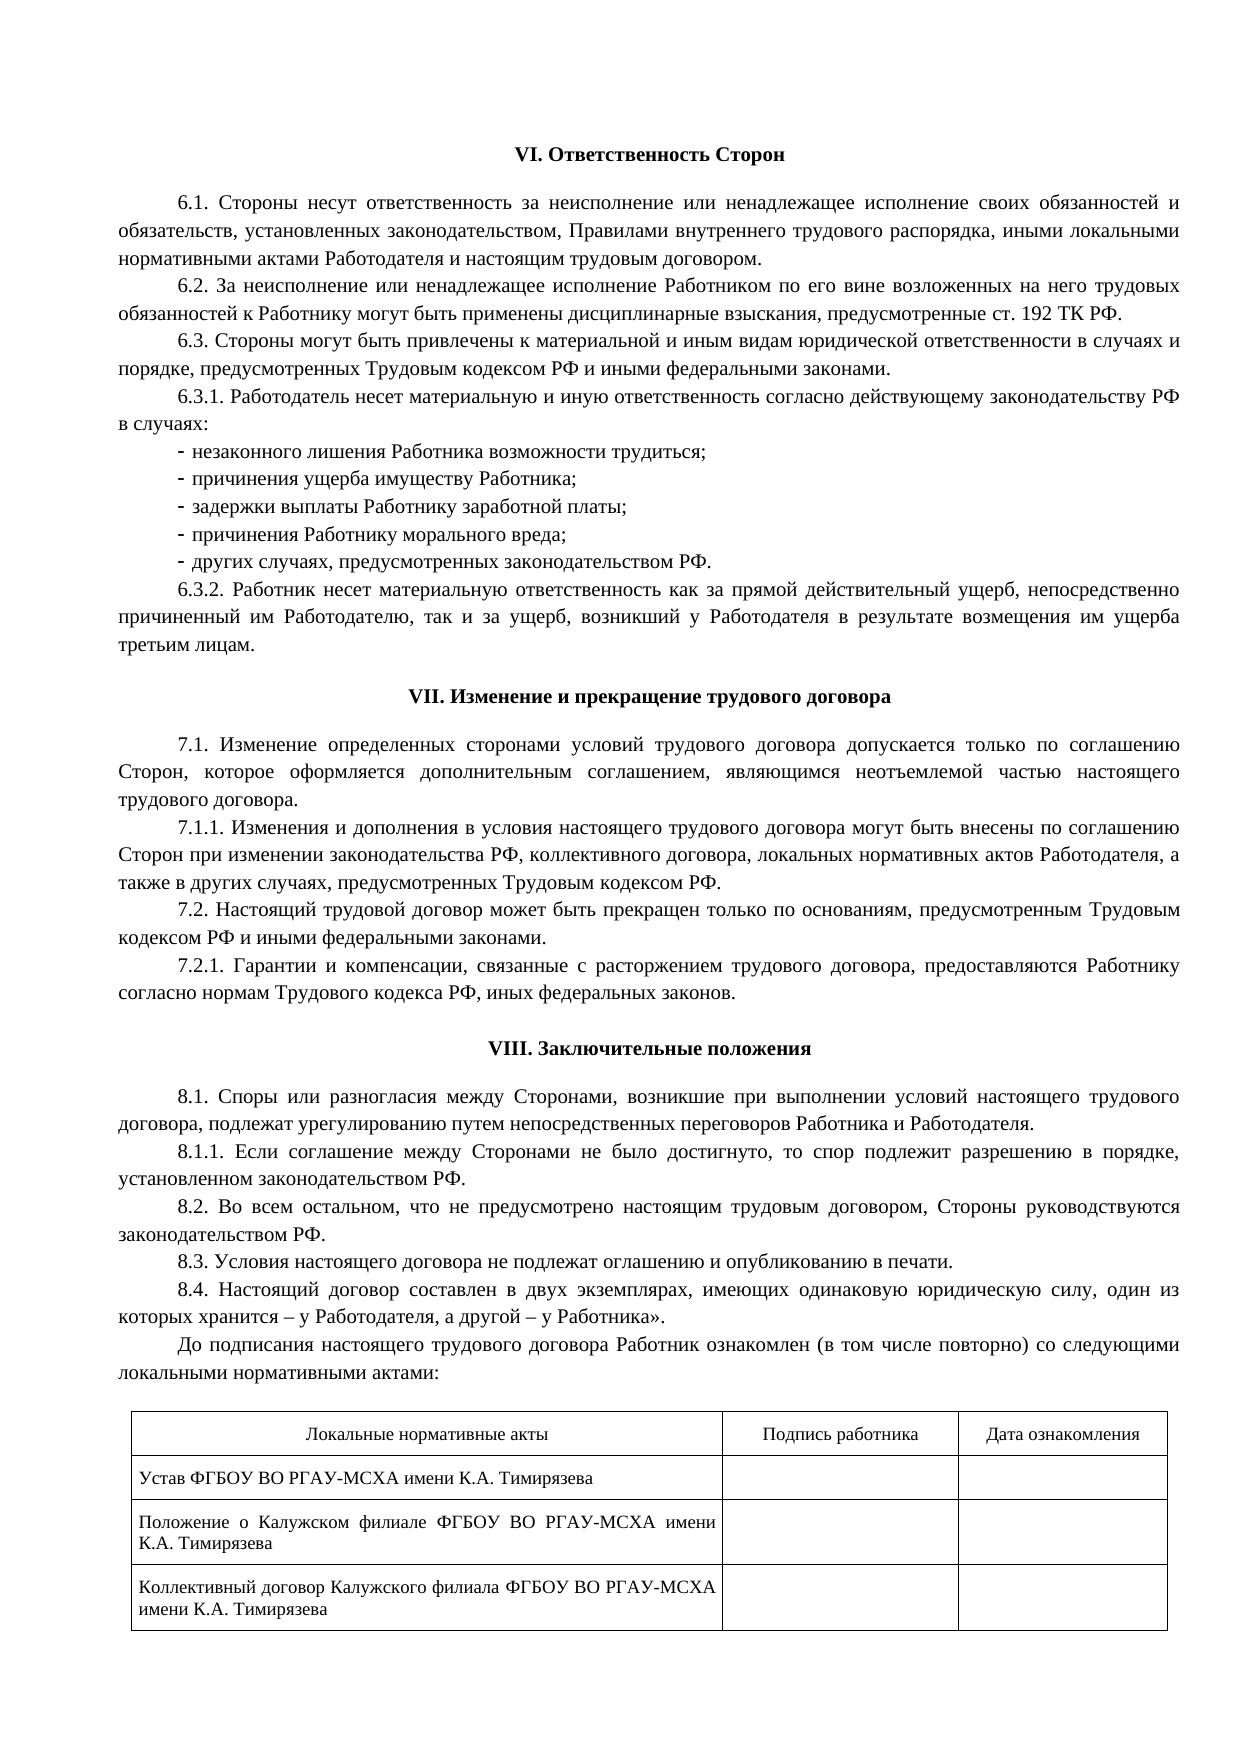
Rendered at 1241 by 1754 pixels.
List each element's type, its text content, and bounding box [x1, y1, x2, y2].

table_cell Устав ФГБОУ ВО РГАУ-МСХА имени К.А. Тимирязева [132, 1456, 722, 1499]
table_cell [723, 1456, 958, 1499]
text 6.2. За неисполнение или ненадлежащее исполнение Работником по его вине возложенных на него трудовых обязанностей к Работнику могут быть применены дисциплинарные взыскания, предусмотренные ст. 192 ТК РФ. [118, 273, 1181, 325]
text До подписания настоящего трудового договора Работник ознакомлен (в том числе повторно) со следующими локальными нормативными актами: [118, 1332, 1181, 1384]
text VIII. Заключительные положения [118, 1035, 1181, 1059]
text 7.1. Изменение определенных сторонами условий трудового договора допускается только по соглашению Сторон, которое оформляется дополнительным соглашением, являющимся неотъемлемой частью настоящего трудового договора. [118, 732, 1181, 811]
text 6.3. Стороны могут быть привлечены к материальной и иным видам юридической ответственности в случаях и порядке, предусмотренных Трудовым кодексом РФ и иными федеральными законами. [118, 328, 1181, 380]
table_cell [959, 1500, 1167, 1564]
text 8.1. Споры или разногласия между Сторонами, возникшие при выполнении условий настоящего трудового договора, подлежат урегулированию путем непосредственных переговоров Работника и Работодателя. [118, 1083, 1181, 1135]
text 8.3. Условия настоящего договора не подлежат оглашению и опубликованию в печати. [118, 1249, 1181, 1273]
text 7.1.1. Изменения и дополнения в условия настоящего трудового договора могут быть внесены по соглашению Сторон при изменении законодательства РФ, коллективного договора, локальных нормативных актов Работодателя, а также в других случаях, предусмотренных Трудовым кодексом РФ. [118, 814, 1181, 894]
list причинения Работнику морального вреда; [118, 522, 1181, 546]
text 8.4. Настоящий договор составлен в двух экземплярах, имеющих одинаковую юридическую силу, один из которых хранится – у Работодателя, а другой – у Работника». [118, 1277, 1181, 1328]
text 6.3.2. Работник несет материальную ответственность как за прямой действительный ущерб, непосредственно причиненный им Работодателю, так и за ущерб, возникший у Работодателя в результате возмещения им ущерба третьим лицам. [118, 577, 1181, 656]
table_header Дата ознакомления [959, 1412, 1167, 1455]
table_cell [723, 1500, 958, 1564]
table_cell [959, 1565, 1167, 1630]
table_cell Положение о Калужском филиале ФГБОУ ВО РГАУ-МСХА имени К.А. Тимирязева [132, 1500, 722, 1564]
text 8.1.1. Если соглашение между Сторонами не было достигнуто, то спор подлежит разрешению в порядке, установленном законодательством РФ. [118, 1139, 1181, 1190]
table_cell [959, 1456, 1167, 1499]
table_cell Коллективный договор Калужского филиала ФГБОУ ВО РГАУ-МСХА имени К.А. Тимирязева [132, 1565, 722, 1630]
table_header Подпись работника [723, 1412, 958, 1455]
text 6.1. Стороны несут ответственность за неисполнение или ненадлежащее исполнение своих обязанностей и обязательств, установленных законодательством, Правилами внутреннего трудового распорядка, иными локальными нормативными актами Работодателя и настоящим трудовым договором. [118, 190, 1181, 269]
list незаконного лишения Работника возможности трудиться; [118, 439, 1181, 463]
text 6.3.1. Работодатель несет материальную и иную ответственность согласно действующему законодательству РФ в случаях: [118, 383, 1181, 435]
list задержки выплаты Работнику заработной платы; [118, 494, 1181, 518]
table_cell [723, 1565, 958, 1630]
text 7.2. Настоящий трудовой договор может быть прекращен только по основаниям, предусмотренным Трудовым кодексом РФ и иными федеральными законами. [118, 897, 1181, 949]
list других случаях, предусмотренных законодательством РФ. [118, 549, 1181, 573]
text VI. Ответственность Сторон [118, 142, 1181, 166]
table_header Локальные нормативные акты [132, 1412, 722, 1455]
text VII. Изменение и прекращение трудового договора [118, 684, 1181, 708]
text 8.2. Во всем остальном, что не предусмотрено настоящим трудовым договором, Стороны руководствуются законодательством РФ. [118, 1194, 1181, 1246]
text 7.2.1. Гарантии и компенсации, связанные с расторжением трудового договора, предоставляются Работнику согласно нормам Трудового кодекса РФ, иных федеральных законов. [118, 953, 1181, 1004]
list причинения ущерба имуществу Работника; [118, 466, 1181, 490]
